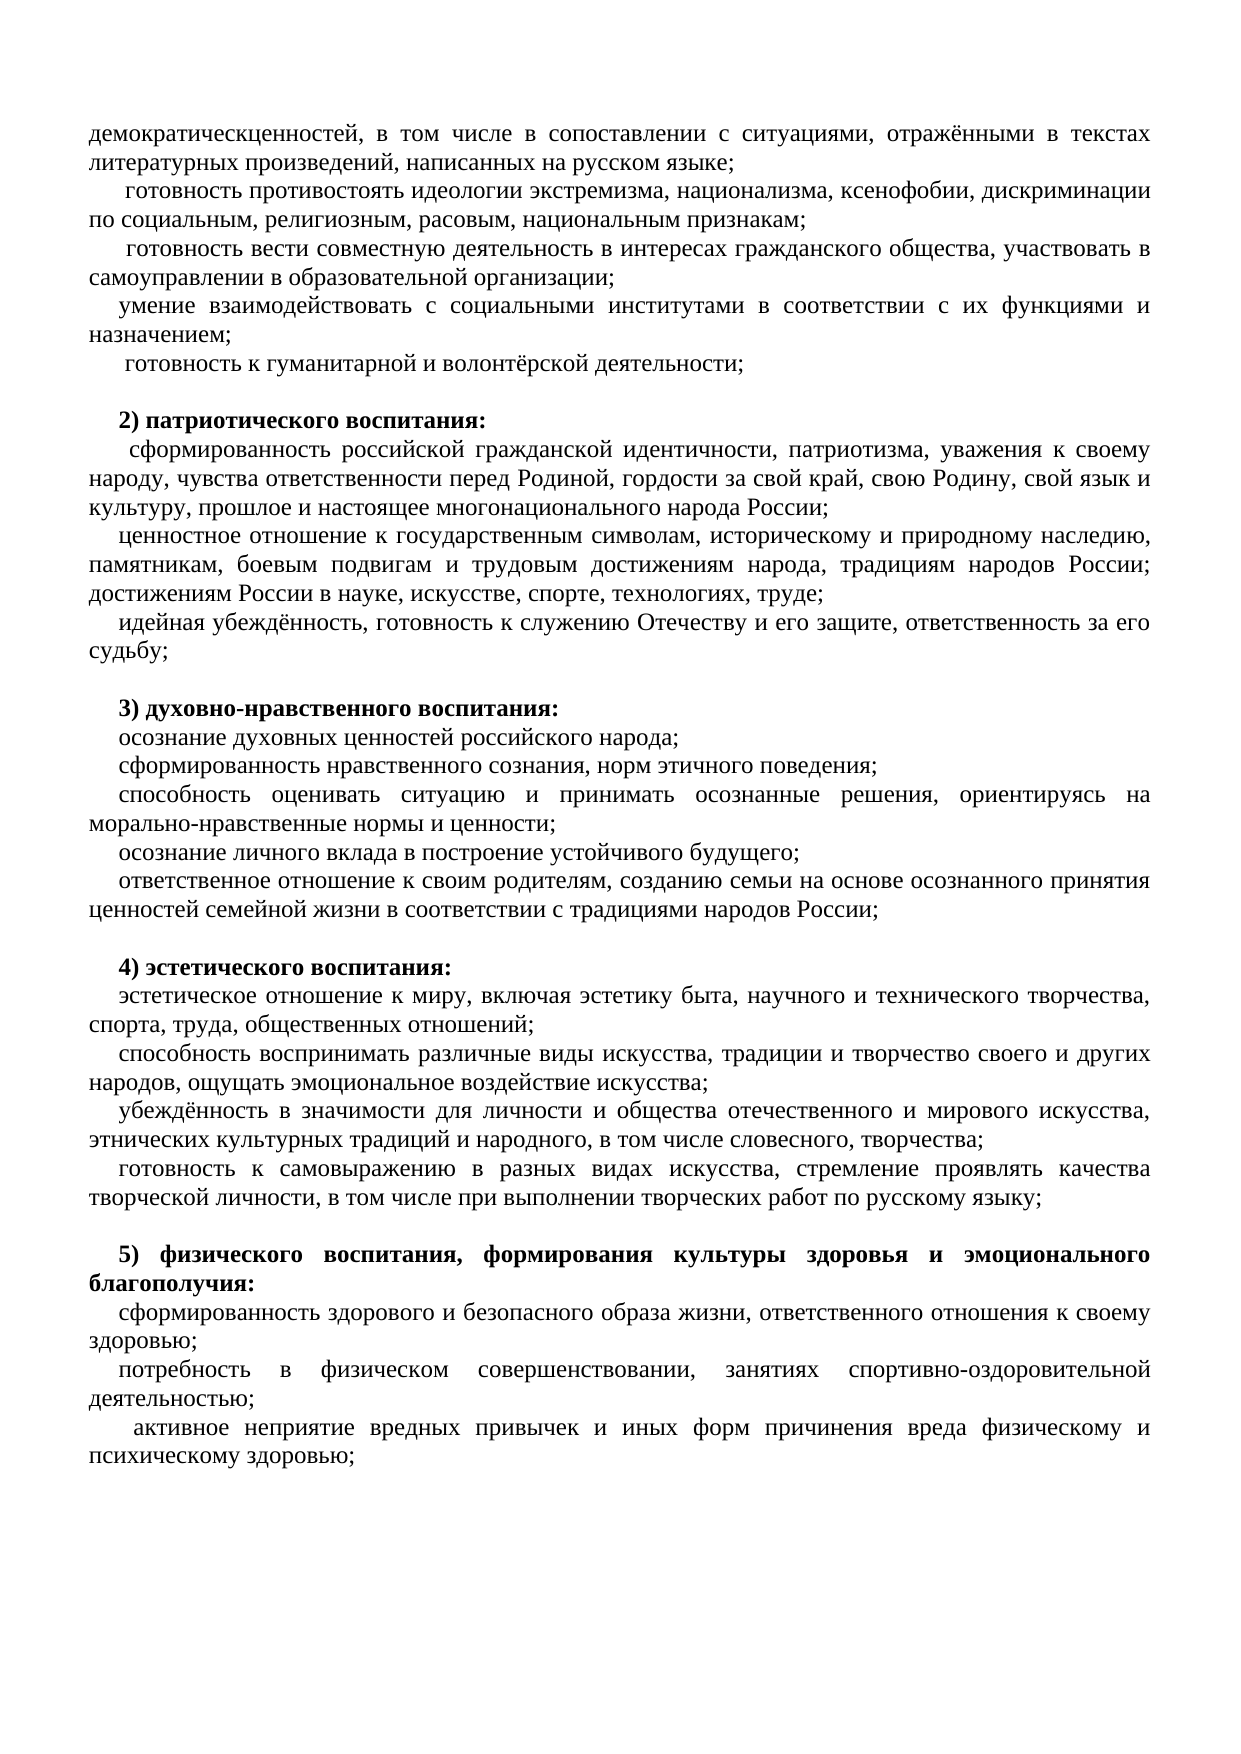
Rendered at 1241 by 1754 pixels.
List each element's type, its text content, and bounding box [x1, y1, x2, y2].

text сформированность нравственного сознания, норм этичного поведения; [89, 751, 1152, 779]
text ценностное отношение к государственным символам, историческому и природному наследию, памятникам, боевым подвигам и трудовым достижениям народа, традициям народов России; достижениям России в науке, искусстве, спорте, технологиях, труде; [89, 521, 1152, 607]
text осознание духовных ценностей российского народа; [89, 722, 1152, 751]
text осознание личного вклада в построение устойчивого будущего; [89, 837, 1152, 866]
text 3) духовно-нравственного воспитания: [89, 693, 1152, 722]
text активное неприятие вредных привычек и иных форм причинения вреда физическому и психическому здоровью; [89, 1412, 1152, 1469]
text готовность вести совместную деятельность в интересах гражданского общества, участвовать в самоуправлении в образовательной организации; [89, 233, 1152, 291]
text готовность к самовыражению в разных видах искусства, стремление проявлять качества творческой личности, в том числе при выполнении творческих работ по русскому языку; [89, 1153, 1152, 1211]
text умение взаимодействовать с социальными институтами в соответствии с их функциями и назначением; [89, 291, 1152, 348]
text сформированность здорового и безопасного образа жизни, ответственного отношения к своему здоровью; [89, 1297, 1152, 1354]
text 4) эстетического воспитания: [89, 952, 1152, 981]
text эстетическое отношение к миру, включая эстетику быта, научного и технического творчества, спорта, труда, общественных отношений; [89, 981, 1152, 1038]
text готовность к гуманитарной и волонтёрской деятельности; [89, 348, 1152, 377]
text сформированность российской гражданской идентичности, патриотизма, уважения к своему народу, чувства ответственности перед Родиной, гордости за свой край, свою Родину, свой язык и культуру, прошлое и настоящее многонационального народа России; [89, 434, 1152, 521]
text убеждённость в значимости для личности и общества отечественного и мирового искусства, этнических культурных традиций и народного, в том числе словесного, творчества; [89, 1096, 1152, 1153]
text способность воспринимать различные виды искусства, традиции и творчество своего и других народов, ощущать эмоциональное воздействие искусства; [89, 1038, 1152, 1096]
text потребность в физическом совершенствовании, занятиях спортивно-оздоровительной деятельностью; [89, 1354, 1152, 1412]
text 5) физического воспитания, формирования культуры здоровья и эмоционального благополучия: [89, 1239, 1152, 1297]
text способность оценивать ситуацию и принимать осознанные решения, ориентируясь на морально-нравственные нормы и ценности; [89, 779, 1152, 837]
text идейная убеждённость, готовность к служению Отечеству и его защите, ответственность за его судьбу; [89, 607, 1152, 664]
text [89, 118, 1152, 176]
text готовность противостоять идеологии экстремизма, национализма, ксенофобии, дискриминации по социальным, религиозным, расовым, национальным признакам; [89, 176, 1152, 233]
text 2) патриотического воспитания: [89, 406, 1152, 434]
text ответственное отношение к своим родителям, созданию семьи на основе осознанного принятия ценностей семейной жизни в соответствии с традициями народов России; [89, 866, 1152, 923]
